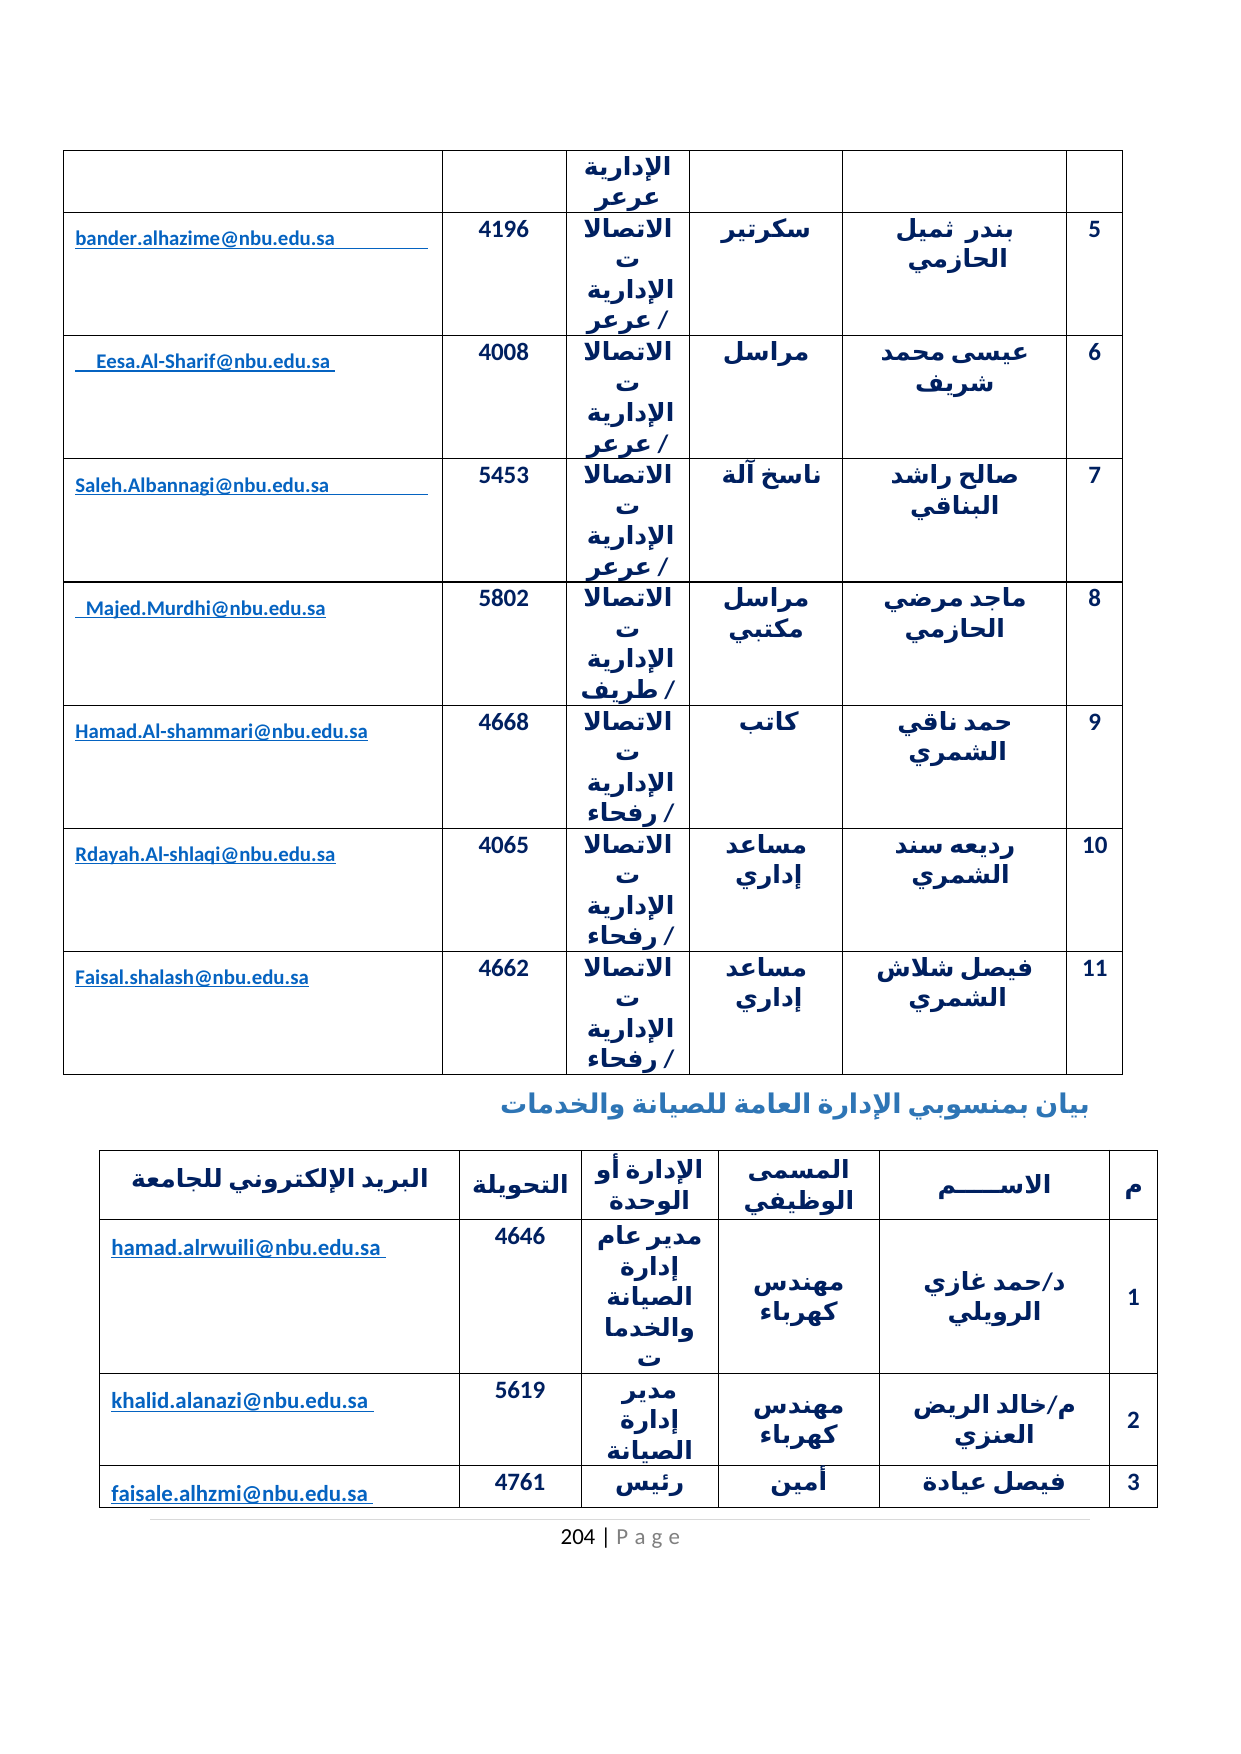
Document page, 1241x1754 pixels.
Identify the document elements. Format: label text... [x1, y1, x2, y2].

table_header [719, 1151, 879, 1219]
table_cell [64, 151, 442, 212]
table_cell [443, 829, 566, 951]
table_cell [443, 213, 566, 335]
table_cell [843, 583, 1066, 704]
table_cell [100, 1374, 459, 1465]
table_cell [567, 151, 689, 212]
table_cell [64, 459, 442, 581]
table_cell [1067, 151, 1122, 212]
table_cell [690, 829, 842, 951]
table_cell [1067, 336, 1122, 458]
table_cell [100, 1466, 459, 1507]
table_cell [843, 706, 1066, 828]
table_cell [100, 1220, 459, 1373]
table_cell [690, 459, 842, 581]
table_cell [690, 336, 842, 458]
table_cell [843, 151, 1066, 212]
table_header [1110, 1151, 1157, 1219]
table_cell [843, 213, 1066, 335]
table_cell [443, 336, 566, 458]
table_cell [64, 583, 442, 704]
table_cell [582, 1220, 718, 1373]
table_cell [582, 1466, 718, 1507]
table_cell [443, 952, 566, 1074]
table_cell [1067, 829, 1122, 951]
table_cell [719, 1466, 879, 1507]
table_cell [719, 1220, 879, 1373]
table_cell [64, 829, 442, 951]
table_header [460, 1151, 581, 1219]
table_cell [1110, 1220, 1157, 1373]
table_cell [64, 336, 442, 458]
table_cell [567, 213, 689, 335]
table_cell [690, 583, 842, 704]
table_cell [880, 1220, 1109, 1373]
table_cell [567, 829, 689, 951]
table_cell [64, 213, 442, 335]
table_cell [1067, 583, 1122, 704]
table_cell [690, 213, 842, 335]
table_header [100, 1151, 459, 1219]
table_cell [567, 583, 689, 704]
text بيان بمنسوبي الإدارة العامة للصيانة والخدمات [150, 1087, 1090, 1121]
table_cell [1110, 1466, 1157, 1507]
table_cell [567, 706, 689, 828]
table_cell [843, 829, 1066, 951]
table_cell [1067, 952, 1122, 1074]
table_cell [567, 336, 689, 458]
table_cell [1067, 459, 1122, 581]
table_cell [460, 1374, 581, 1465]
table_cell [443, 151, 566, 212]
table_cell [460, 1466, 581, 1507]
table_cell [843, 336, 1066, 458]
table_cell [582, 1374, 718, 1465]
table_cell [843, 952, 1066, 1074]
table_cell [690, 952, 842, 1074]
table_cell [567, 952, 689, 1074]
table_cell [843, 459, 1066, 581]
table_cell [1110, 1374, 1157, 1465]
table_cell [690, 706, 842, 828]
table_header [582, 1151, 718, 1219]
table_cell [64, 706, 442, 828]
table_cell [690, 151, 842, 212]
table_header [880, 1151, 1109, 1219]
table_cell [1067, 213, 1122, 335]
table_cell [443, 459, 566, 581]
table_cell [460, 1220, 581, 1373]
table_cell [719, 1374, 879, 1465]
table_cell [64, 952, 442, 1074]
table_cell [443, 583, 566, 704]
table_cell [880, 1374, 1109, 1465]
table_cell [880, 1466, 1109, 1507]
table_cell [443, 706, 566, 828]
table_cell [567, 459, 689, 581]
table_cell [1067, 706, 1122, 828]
